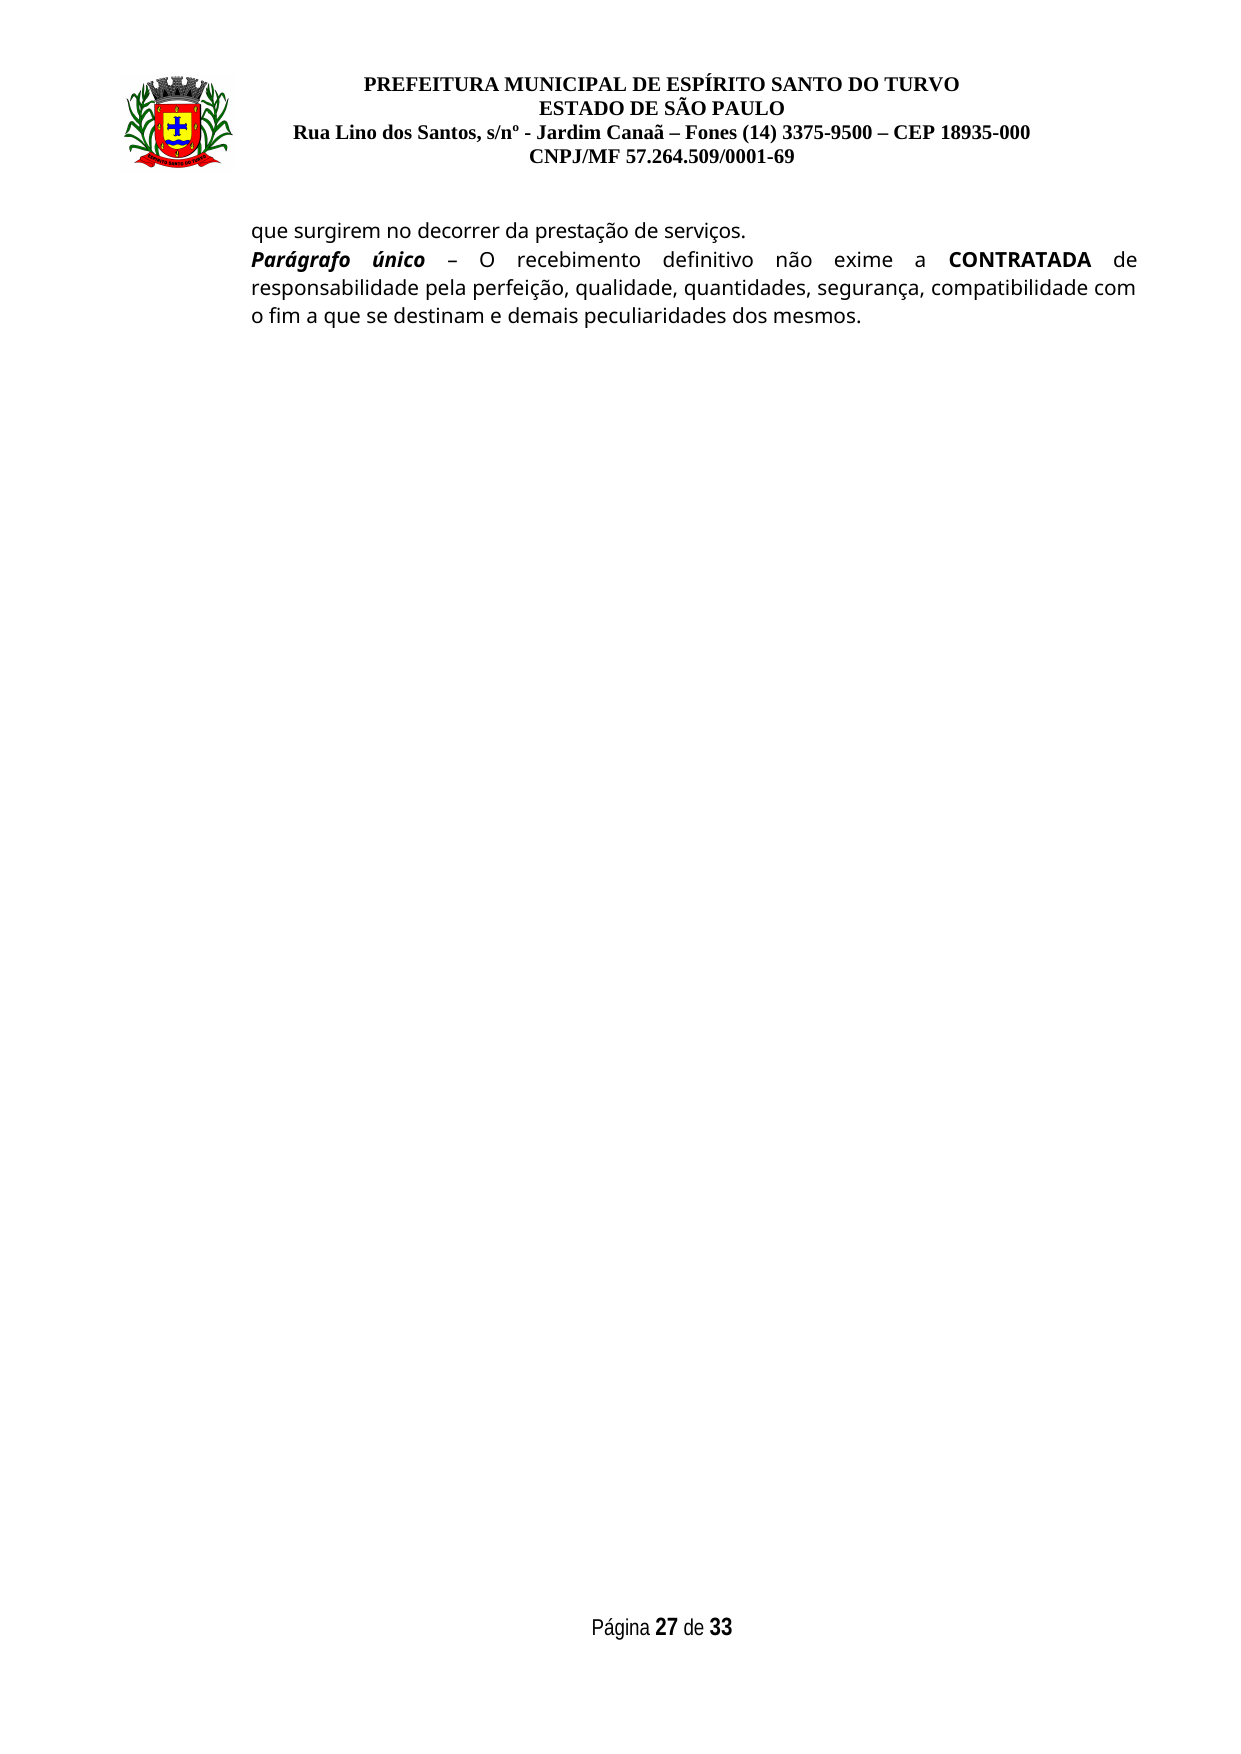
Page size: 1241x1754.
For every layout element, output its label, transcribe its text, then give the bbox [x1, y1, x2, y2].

text Parágrafo único – O recebimento definitivo não exime a CONTRATADA de responsabilidade pela perfeição, qualidade, quantidades, segurança, compatibilidade com o fim a que se destinam e demais peculiaridades dos mesmos. [251, 245, 1137, 330]
picture [121, 74, 235, 172]
